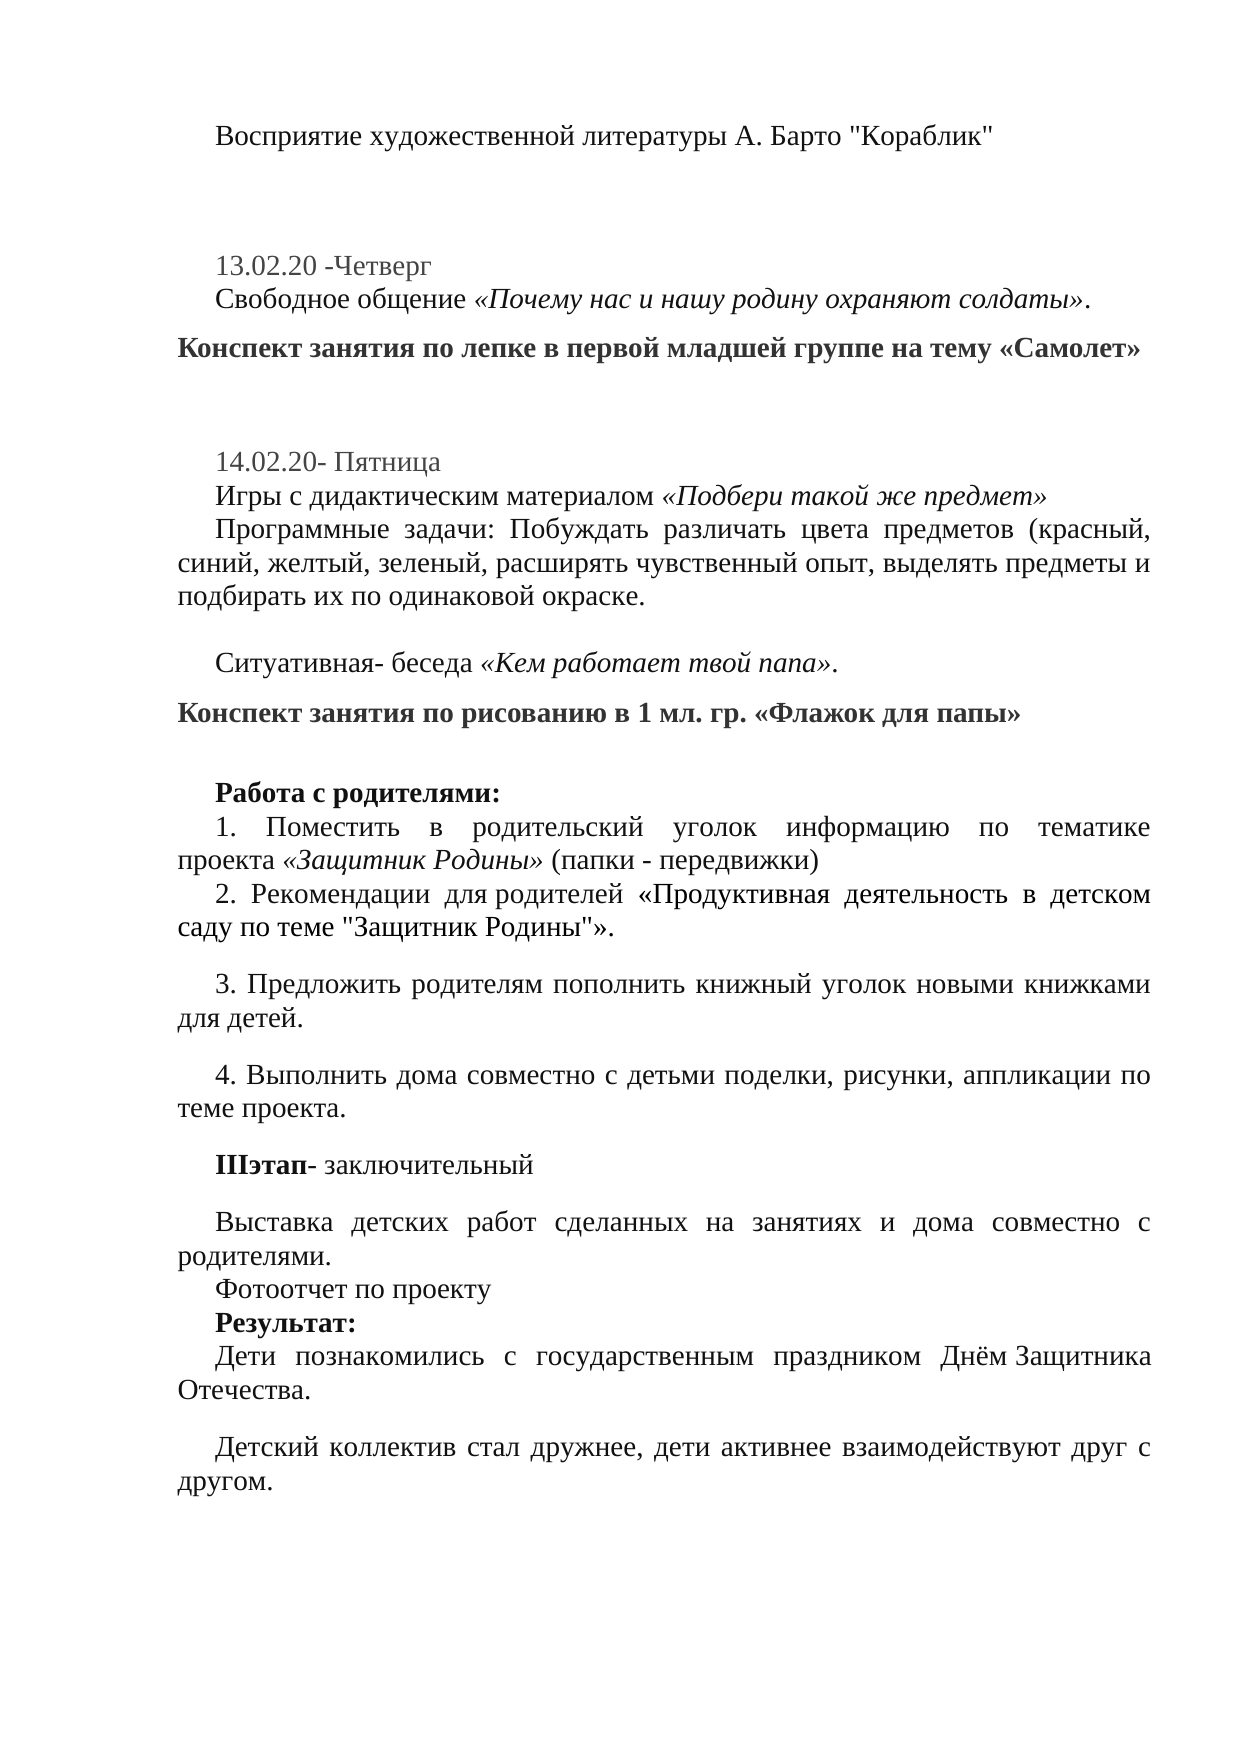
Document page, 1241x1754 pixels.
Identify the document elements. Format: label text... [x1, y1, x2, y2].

text 2. Рекомендации для родителей «Продуктивная деятельность в детском саду по теме "Защитник Родины"». [177, 876, 1152, 943]
text Восприятие художественной литературы А. Барто "Кораблик" [177, 118, 1152, 152]
text 4. Выполнить дома совместно с детьми поделки, рисунки, аппликации по теме проекта. [177, 1057, 1152, 1124]
text Результат: [177, 1305, 1152, 1338]
text Работа с родителями: [177, 775, 1152, 809]
subtitle Конспект занятия по рисованию в 1 мл. гр. «Флажок для папы» [177, 695, 1152, 728]
text Свободное общение «Почему нас и нашу родину охраняют солдаты». [177, 281, 1152, 315]
text 3. Предложить родителям пополнить книжный уголок новыми книжками для детей. [177, 966, 1152, 1033]
text 13.02.20 -Четверг [177, 248, 1152, 281]
text Фотоотчет по проекту [177, 1271, 1152, 1305]
text 1. Поместить в родительский уголок информацию по тематике проекта «Защитник Родины» (папки - передвижки) [177, 809, 1152, 876]
text Детский коллектив стал дружнее, дети активнее взаимодействуют друг с другом. [177, 1429, 1152, 1496]
text Ситуативная- беседа «Кем работает твой папа». [177, 646, 1152, 679]
text Игры с дидактическим материалом «Подбери такой же предмет» [177, 478, 1152, 511]
text 14.02.20- Пятница [177, 444, 1152, 478]
subtitle Конспект занятия по лепке в первой младшей группе на тему «Самолет» [177, 330, 1152, 364]
text IIIэтап- заключительный [177, 1147, 1152, 1181]
text Программные задачи: Побуждать различать цвета предметов (красный, синий, желтый, зеленый, расширять чувственный опыт, выделять предметы и подбирать их по одинаковой окраске. [177, 511, 1152, 612]
text Дети познакомились с государственным праздником Днём Защитника Отечества. [177, 1338, 1152, 1406]
text Выставка детских работ сделанных на занятиях и дома совместно с родителями. [177, 1204, 1152, 1271]
